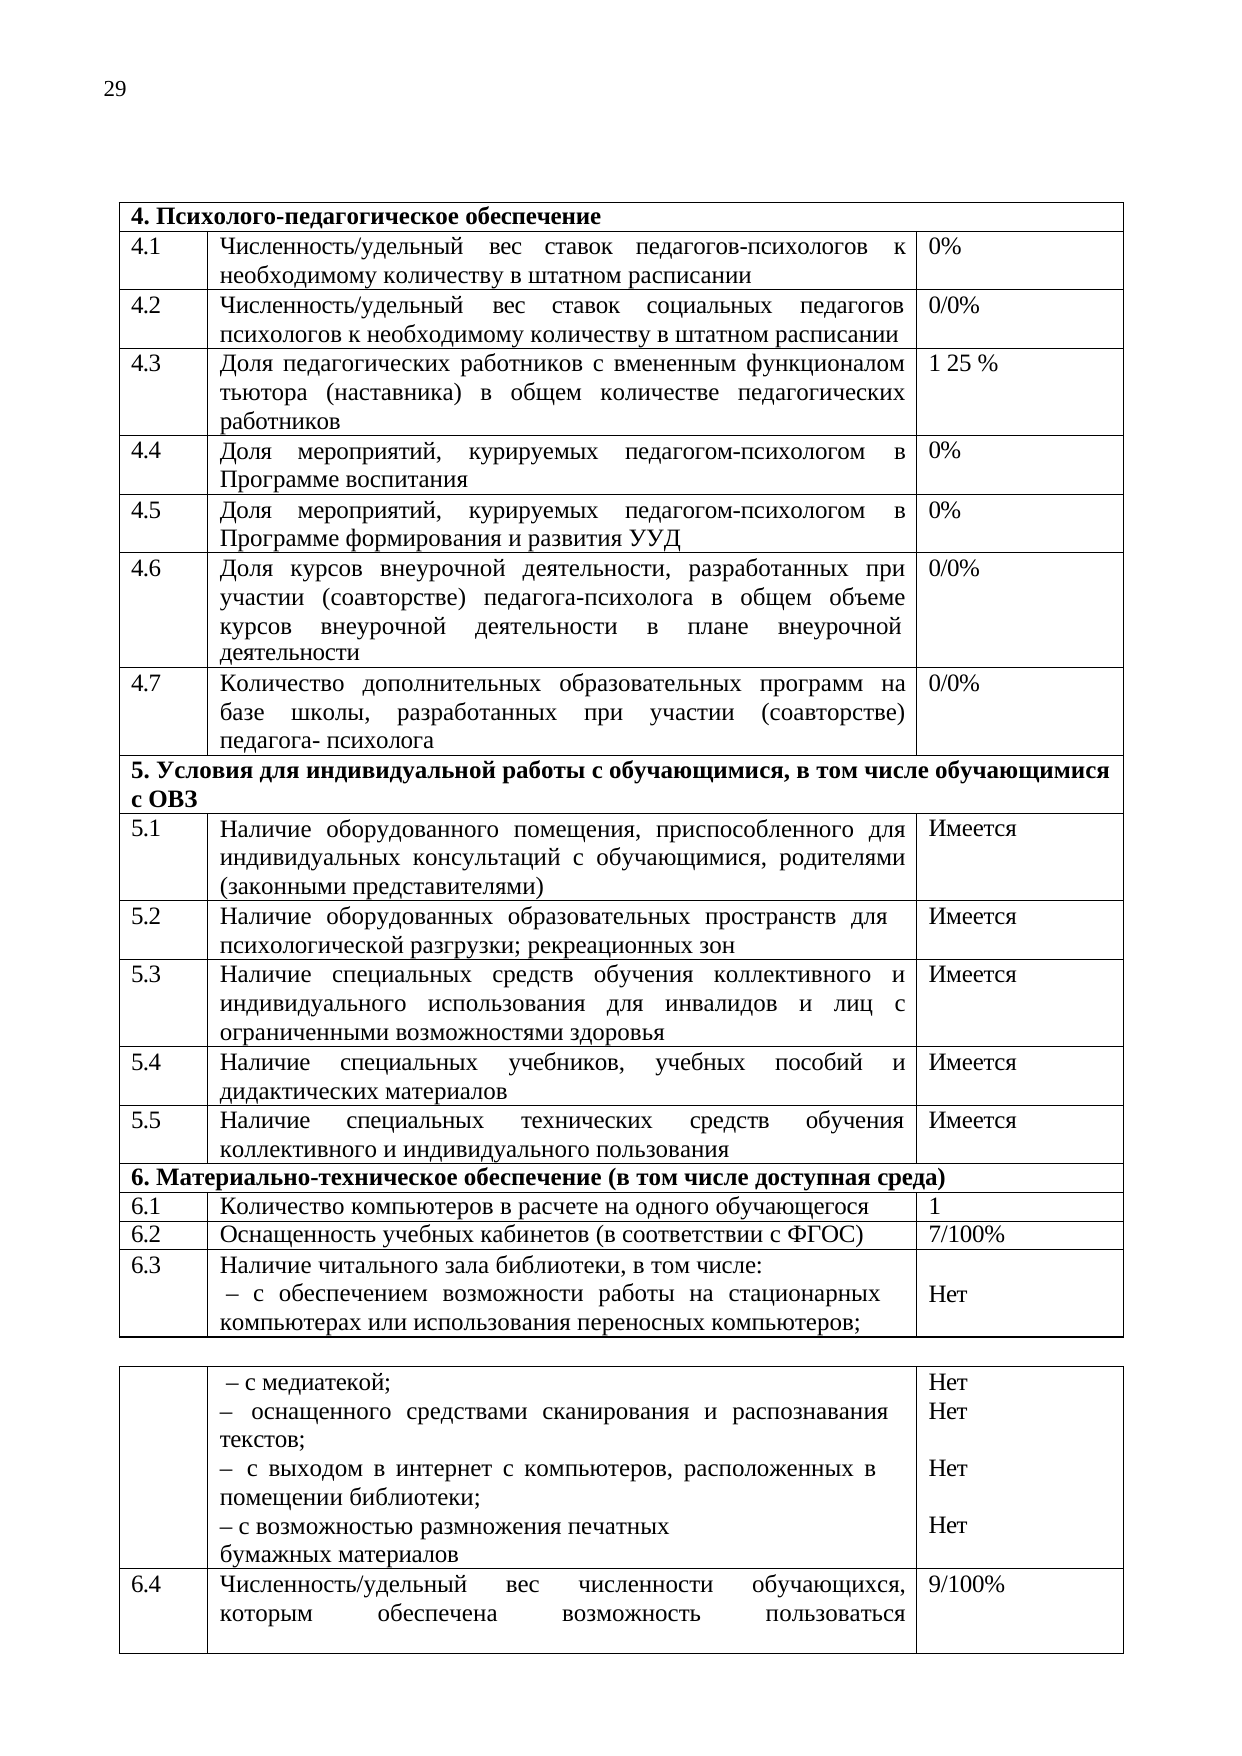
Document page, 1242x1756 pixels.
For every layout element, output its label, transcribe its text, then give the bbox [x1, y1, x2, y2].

table_header [120, 1367, 207, 1568]
table_cell 6. Материально-техническое обеспечение (в том числе доступная среда) [120, 1164, 1123, 1192]
table_cell 4.7 [120, 668, 207, 754]
table_cell 0% [917, 436, 1123, 494]
table_cell Имеется [917, 1106, 1123, 1163]
table_cell 4.1 [120, 232, 207, 289]
table_cell Численность/удельный вес ставок социальных педагогов психологов к необходимому количеству в штатном расписании [208, 290, 916, 348]
table_cell 0/0% [917, 668, 1123, 754]
table_cell Имеется [917, 901, 1123, 959]
table_cell Наличие оборудованных образовательных пространств для психологической разгрузки; рекреационных зон [208, 901, 916, 959]
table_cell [208, 1569, 916, 1653]
table_cell 6.1 [120, 1193, 207, 1221]
table_cell 0% [917, 232, 1123, 289]
table_cell 4.5 [120, 495, 207, 552]
table_cell 0/0% [917, 290, 1123, 348]
table_cell Наличие специальных средств обучения коллективного и индивидуального использования для инвалидов и лиц с ограниченными возможностями здоровья [208, 960, 916, 1046]
table_cell 5.2 [120, 901, 207, 959]
table_cell Наличие специальных учебников, учебных пособий и дидактических материалов [208, 1047, 916, 1105]
table_cell 5.5 [120, 1106, 207, 1163]
table_cell Наличие специальных технических средств обучения коллективного и индивидуального пользования [208, 1106, 916, 1163]
table_cell 5. Условия для индивидуальной работы с обучающимися, в том числе обучающимися с ОВЗ [120, 756, 1123, 813]
table_cell 4.3 [120, 349, 207, 435]
table_cell Имеется [917, 1047, 1123, 1105]
table_cell 5.1 [120, 814, 207, 900]
table_header с медиатекой; оснащенного средствами сканирования и распознавания текстов; с выходом в интернет с компьютеров, расположенных в помещении библиотеки; с возможностью размножения печатных бумажных материалов [208, 1367, 916, 1568]
table_cell Имеется [917, 960, 1123, 1046]
table_cell 1 [917, 1193, 1123, 1221]
table_cell 7/100% [917, 1222, 1123, 1249]
table_cell Доля мероприятий, курируемых педагогом-психологом в Программе воспитания [208, 436, 916, 494]
table_cell 1 25 % [917, 349, 1123, 435]
table_cell 4.2 [120, 290, 207, 348]
table_header Нет Нет Нет Нет [917, 1367, 1123, 1568]
table_cell 6.3 [120, 1250, 207, 1336]
table_cell 6.4 [120, 1569, 207, 1653]
table_cell Количество дополнительных образовательных программ на базе школы, разработанных при участии (соавторстве) педагога- психолога [208, 668, 916, 754]
table_cell 5.4 [120, 1047, 207, 1105]
table_cell Оснащенность учебных кабинетов (в соответствии с ФГОС) [208, 1222, 916, 1249]
table_cell Наличие оборудованного помещения, приспособленного для индивидуальных консультаций с обучающимися, родителями (законными представителями) [208, 814, 916, 900]
table_cell Численность/удельный вес ставок педагогов-психологов к необходимому количеству в штатном расписании [208, 232, 916, 289]
table_cell Нет [917, 1250, 1123, 1336]
table_cell 4.4 [120, 436, 207, 494]
table_cell 6.2 [120, 1222, 207, 1249]
table_cell 4.6 [120, 553, 207, 667]
table_cell Количество компьютеров в расчете на одного обучающегося [208, 1193, 916, 1221]
table_cell Доля курсов внеурочной деятельности, разработанных при участии (соавторстве) педагога-психолога в общем объеме курсов внеурочной деятельности в плане внеурочной деятельности [208, 553, 916, 667]
table_cell 0/0% [917, 553, 1123, 667]
table_cell 4. Психолого-педагогическое обеспечение [120, 203, 1123, 231]
table_cell Доля мероприятий, курируемых педагогом-психологом в Программе формирования и развития УУД [208, 495, 916, 552]
table_cell Наличие читального зала библиотеки, в том числе: – с обеспечением возможности работы на стационарных компьютерах или использования переносных компьютеров; [208, 1250, 916, 1336]
table_cell Имеется [917, 814, 1123, 900]
table_cell 9/100% [917, 1569, 1123, 1653]
table_cell 0% [917, 495, 1123, 552]
table_cell Доля педагогических работников с вмененным функционалом тьютора (наставника) в общем количестве педагогических работников [208, 349, 916, 435]
table_cell 5.3 [120, 960, 207, 1046]
